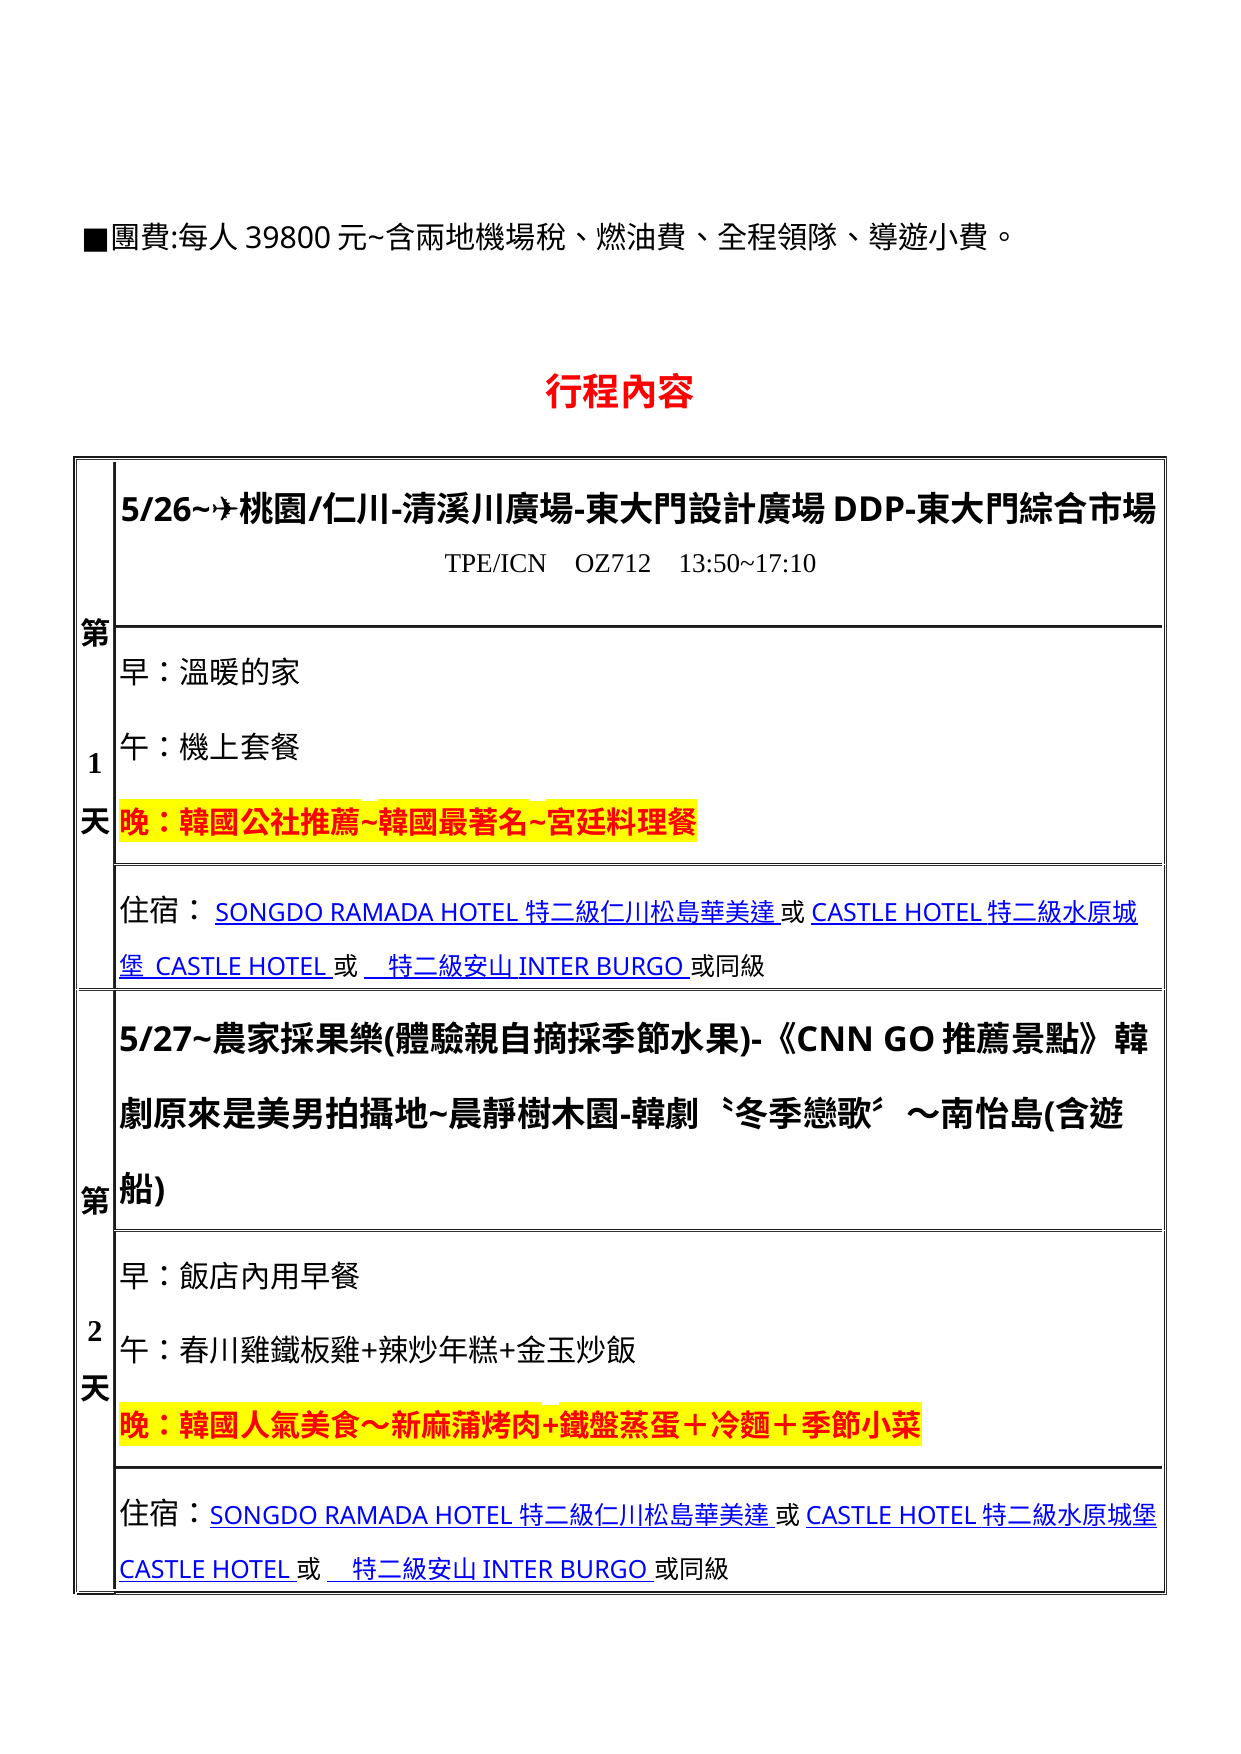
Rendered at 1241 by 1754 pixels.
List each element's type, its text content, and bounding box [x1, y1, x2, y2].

table_cell 早：飯店內用早餐 午：春川雞鐵板雞+辣炒年糕+金玉炒飯 晚：韓國人氣美食～新麻蒲烤肉+鐵盤蒸蛋＋冷麵＋季節小菜 [116, 1229, 1164, 1466]
table_cell 住宿： SONGDO RAMADA HOTEL 特二級仁川松島華美達 或 CASTLE HOTEL特二級水原城堡 CASTLE HOTEL 或 特二級安山INTER BURGO 或同級 [114, 863, 1165, 988]
table_cell 住宿：SONGDO RAMADA HOTEL 特二級仁川松島華美達 或 CASTLE HOTEL特二級水原城堡 CASTLE HOTEL 或 特二級安山INTER BURGO 或同級 [114, 1466, 1164, 1591]
table_header 第 1 天 [77, 460, 114, 988]
table_header 出發日期：2015/5/26 [69, 90, 1159, 323]
table_header [114, 460, 1164, 625]
text 行程內容 [75, 352, 1165, 427]
table_cell 5/27~農家採果樂(體驗親自摘採季節水果)-《CNN GO推薦景點》韓劇原來是美男拍攝地~晨靜樹木園-韓劇〝冬季戀歌〞～南怡島(含遊船) [114, 988, 1165, 1228]
table_cell 早：溫暖的家 午：機上套餐 晚：韓國公社推薦~韓國最著名~宮廷料理餐 [116, 625, 1164, 863]
table_cell 第 2 天 [75, 988, 114, 1591]
